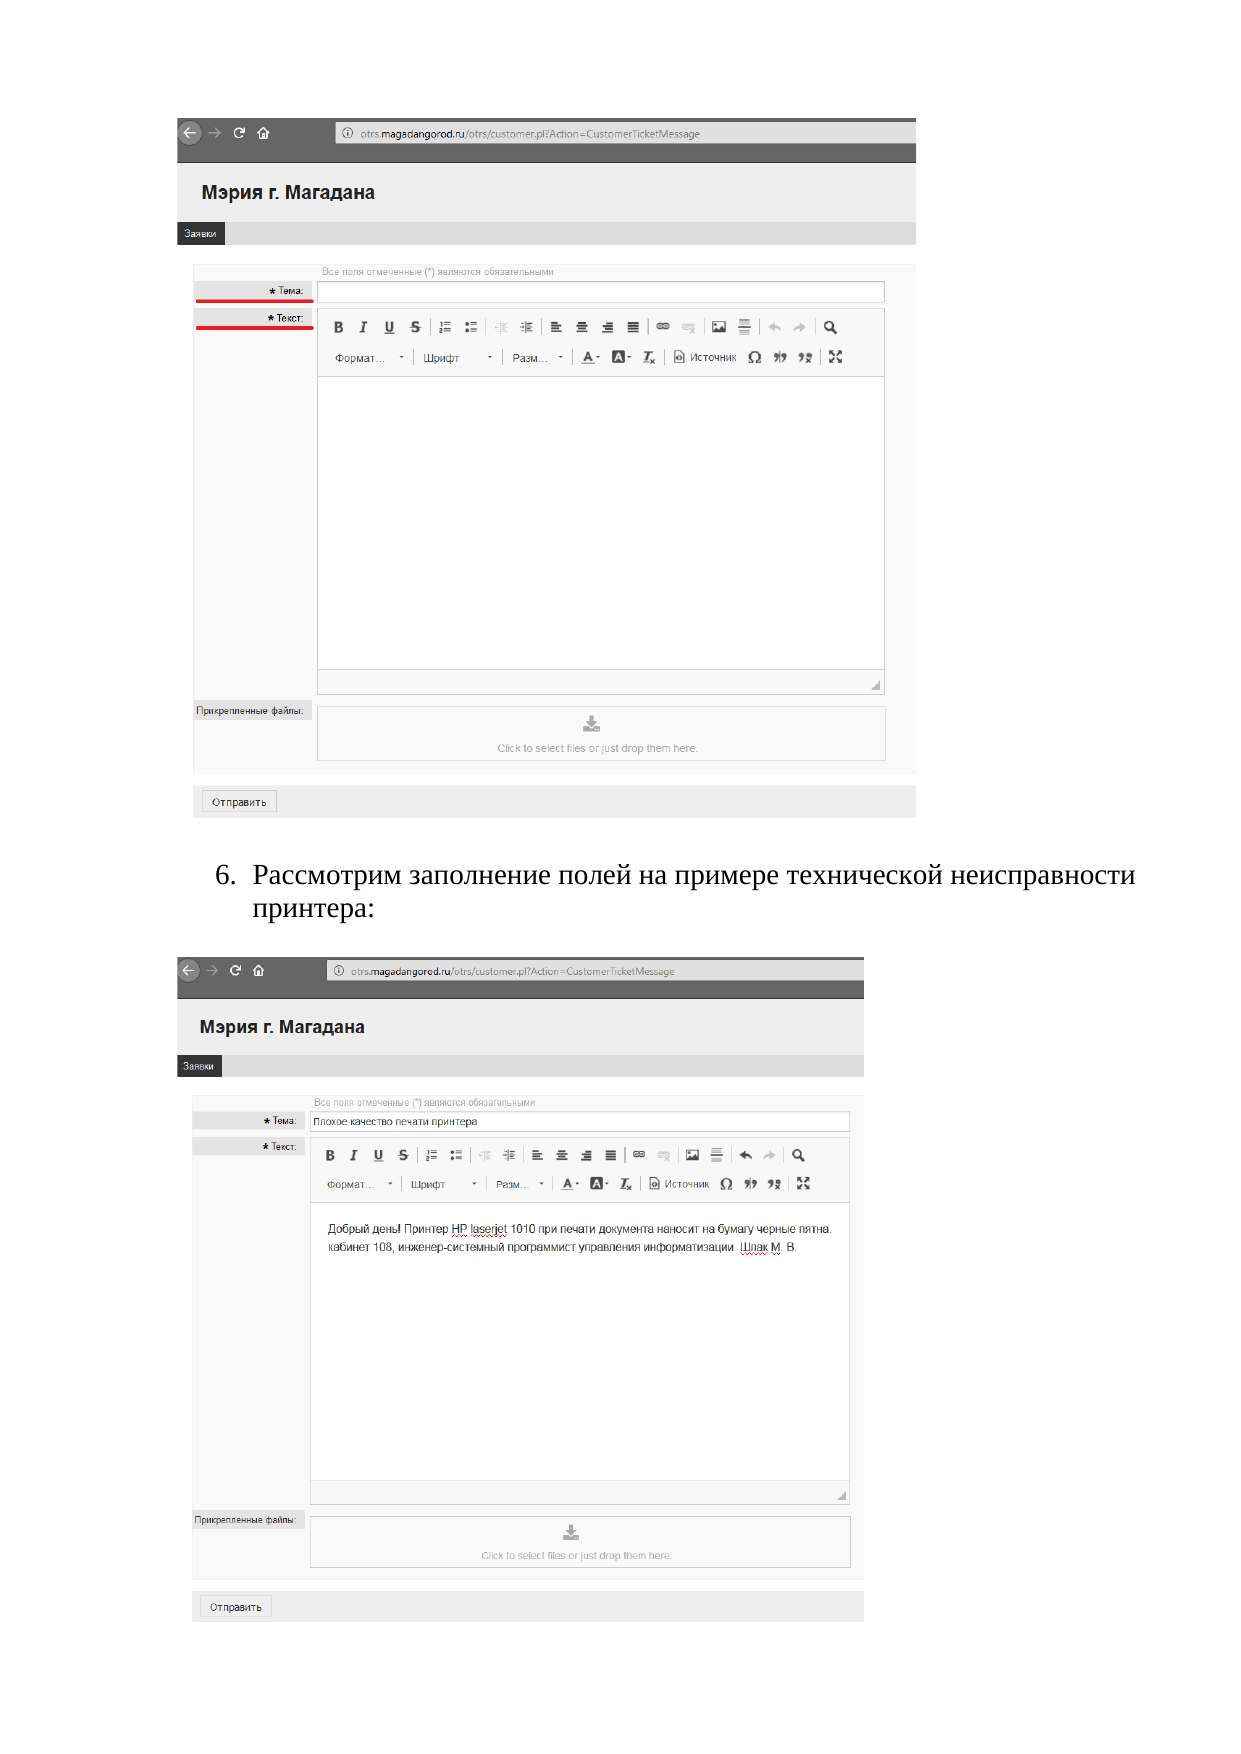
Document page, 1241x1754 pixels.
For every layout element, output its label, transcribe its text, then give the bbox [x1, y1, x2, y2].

picture [177, 118, 917, 824]
picture [177, 957, 864, 1627]
list Рассмотрим заполнение полей на примере технической неисправности принтера: [215, 857, 1152, 924]
